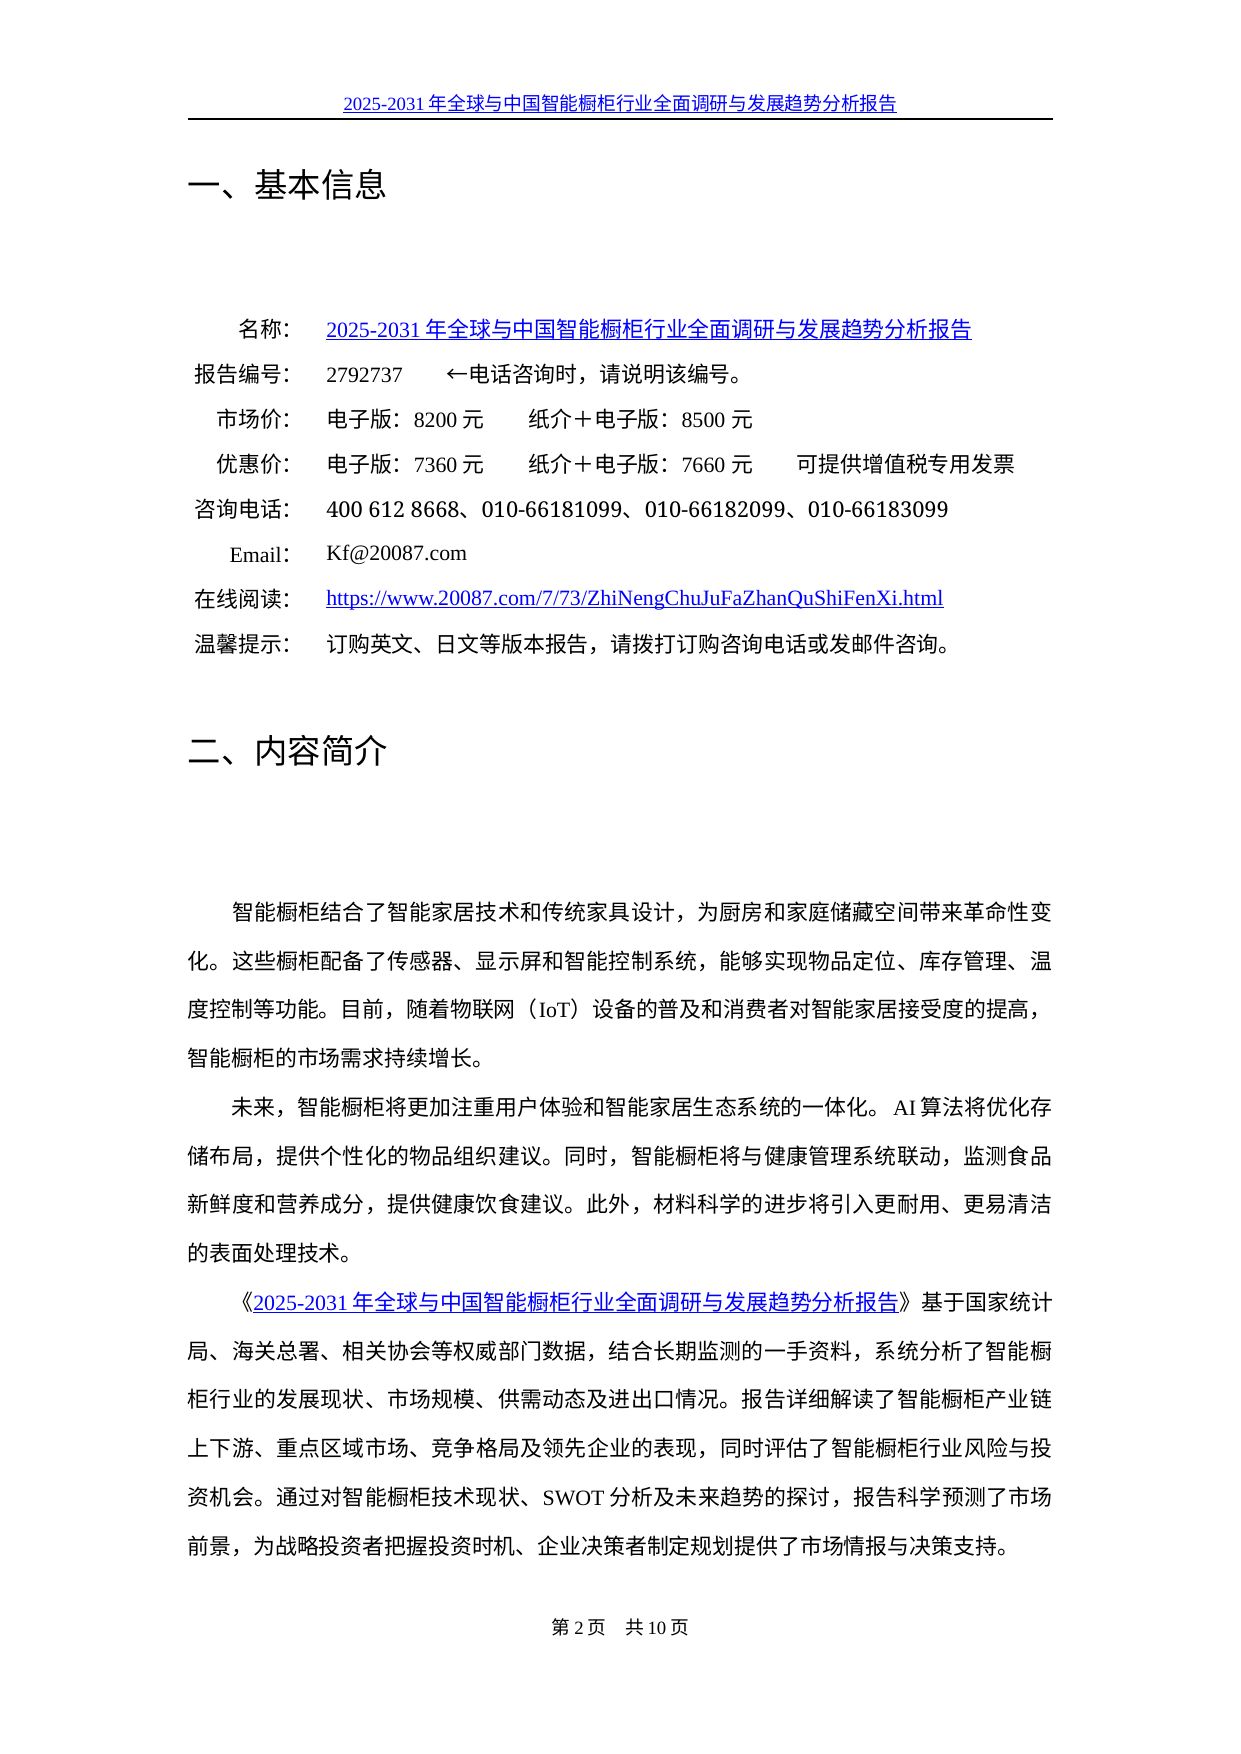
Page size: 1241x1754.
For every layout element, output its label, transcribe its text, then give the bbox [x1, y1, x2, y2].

table_cell 电子版：7360 元 纸介＋电子版：7660 元 可提供增值税专用发票 [315, 447, 1073, 492]
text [187, 894, 1053, 1561]
table_cell 订购英文、日文等版本报告，请拨打订购咨询电话或发邮件咨询。 [315, 627, 1073, 672]
table_header 名称： [167, 312, 315, 357]
table_cell 2792737 ←电话咨询时，请说明该编号。 [315, 357, 1073, 402]
table_cell 优惠价： [167, 447, 315, 492]
table_cell 在线阅读： [167, 582, 315, 627]
table_cell 温馨提示： [167, 627, 315, 672]
table_header 2025-2031年全球与中国智能橱柜行业全面调研与发展趋势分析报告 [315, 312, 1073, 357]
table_cell 咨询电话： [167, 492, 315, 537]
title 一、基本信息 [187, 150, 1053, 215]
table_cell Kf@20087.com [315, 537, 1073, 582]
table_cell 电子版：8200 元 纸介＋电子版：8500 元 [315, 402, 1073, 447]
table_cell 市场价： [167, 402, 315, 447]
table_cell 400 612 8668、010-66181099、010-66182099、010-66183099 [315, 492, 1073, 537]
table_cell Email： [167, 537, 315, 582]
table_cell 报告编号： [167, 357, 315, 402]
title 二、内容简介 [187, 717, 1053, 782]
table_cell [315, 582, 1073, 627]
